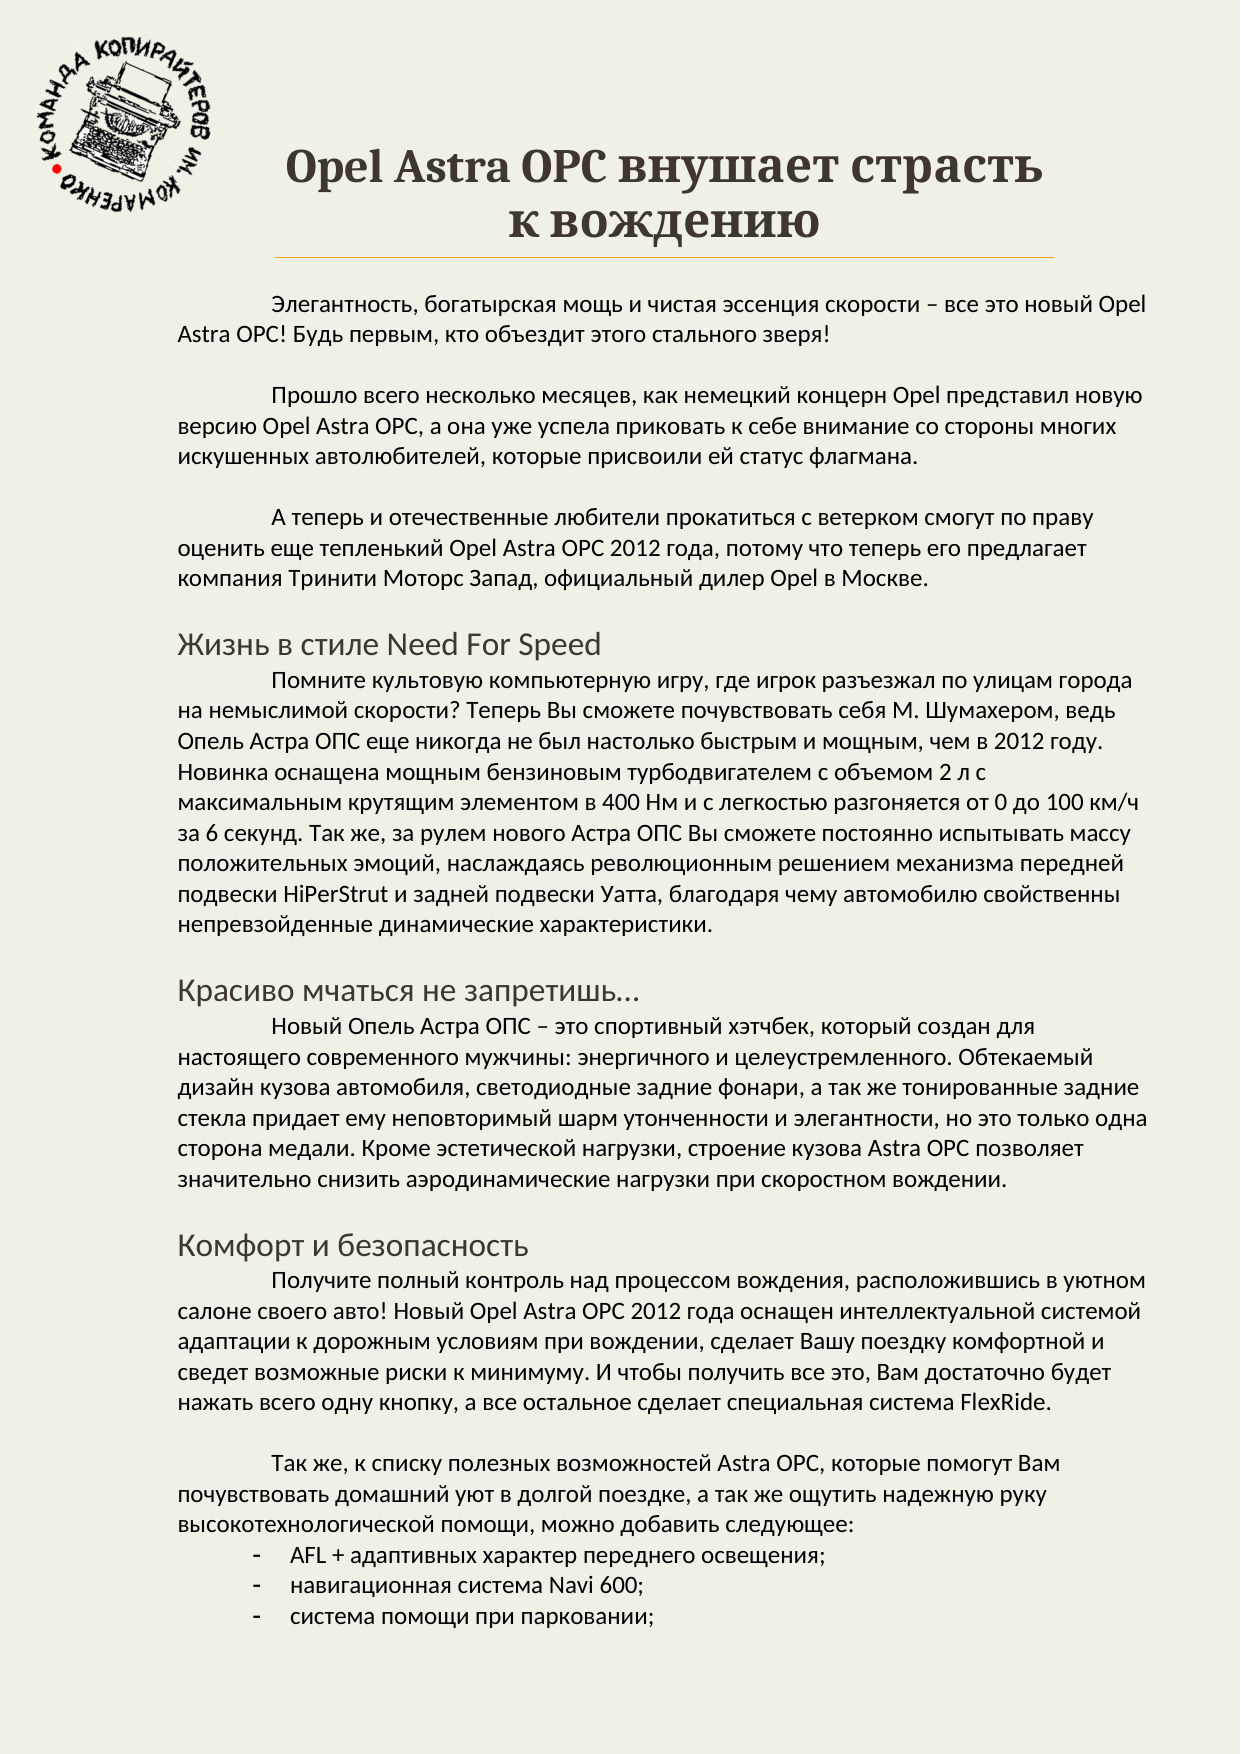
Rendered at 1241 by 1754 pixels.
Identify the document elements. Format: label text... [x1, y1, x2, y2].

list AFL + адаптивных характер переднего освещения; [252, 1539, 1152, 1570]
text Комфорт и безопасность [177, 1224, 1152, 1264]
text Новый Опель Астра ОПС – это спортивный хэтчбек, который создан для настоящего современного мужчины: энергичного и целеустремленного. Обтекаемый дизайн кузова автомобиля, светодиодные задние фонари, а так же тонированные задние стекла придает ему неповторимый шарм утонченности и элегантности, но это только одна сторона медали. Кроме эстетической нагрузки, строение кузова Astra OPC позволяет значительно снизить аэродинамические нагрузки при скоростном вождении. [177, 1010, 1152, 1193]
picture [7, 4, 250, 249]
text Элегантность, богатырская мощь и чистая эссенция скорости – все это новый Opel Astra OPC! Будь первым, кто объездит этого стального зверя! [177, 288, 1152, 349]
list система помощи при парковании; [252, 1600, 1152, 1631]
text Получите полный контроль над процессом вождения, расположившись в уютном салоне своего авто! Новый Opel Astra OPC 2012 года оснащен интеллектуальной системой адаптации к дорожным условиям при вождении, сделает Вашу поездку комфортной и сведет возможные риски к минимуму. И чтобы получить все это, Вам достаточно будет нажать всего одну кнопку, а все остальное сделает специальная система FlexRide. [177, 1264, 1152, 1417]
text Помните культовую компьютерную игру, где игрок разъезжал по улицам города на немыслимой скорости? Теперь Вы сможете почувствовать себя М. Шумахером, ведь Опель Астра ОПС еще никогда не был настолько быстрым и мощным, чем в 2012 году. Новинка оснащена мощным бензиновым турбодвигателем с объемом 2 л с максимальным крутящим элементом в 400 Нм и с легкостью разгоняется от 0 до 100 км/ч за 6 секунд. Так же, за рулем нового Астра ОПС Вы сможете постоянно испытывать массу положительных эмоций, наслаждаясь революционным решением механизма передней подвески HiPerStrut и задней подвески Уатта, благодаря чему автомобилю свойственны непревзойденные динамические характеристики. [177, 664, 1152, 939]
text Красиво мчаться не запретишь… [177, 969, 1152, 1010]
text А теперь и отечественные любители прокатиться с ветерком смогут по праву оценить еще тепленький Opel Astra OPC 2012 года, потому что теперь его предлагает компания Тринити Моторс Запад, официальный дилер Opel в Москве. [177, 501, 1152, 593]
text Прошло всего несколько месяцев, как немецкий концерн Opel представил новую версию Opel Astra OPC, а она уже успела приковать к себе внимание со стороны многих искушенных автолюбителей, которые присвоили ей статус флагмана. [177, 379, 1152, 471]
text Так же, к списку полезных возможностей Astra OPC, которые помогут Вам почувствовать домашний уют в долгой поездке, а так же ощутить надежную руку высокотехнологической помощи, можно добавить следующее: [177, 1448, 1152, 1539]
text Жизнь в стиле Need For Speed [177, 623, 1152, 664]
list навигационная система Navi 600; [252, 1570, 1152, 1600]
text Opel Astra OPC внушает страсть к вождению [275, 139, 1054, 257]
